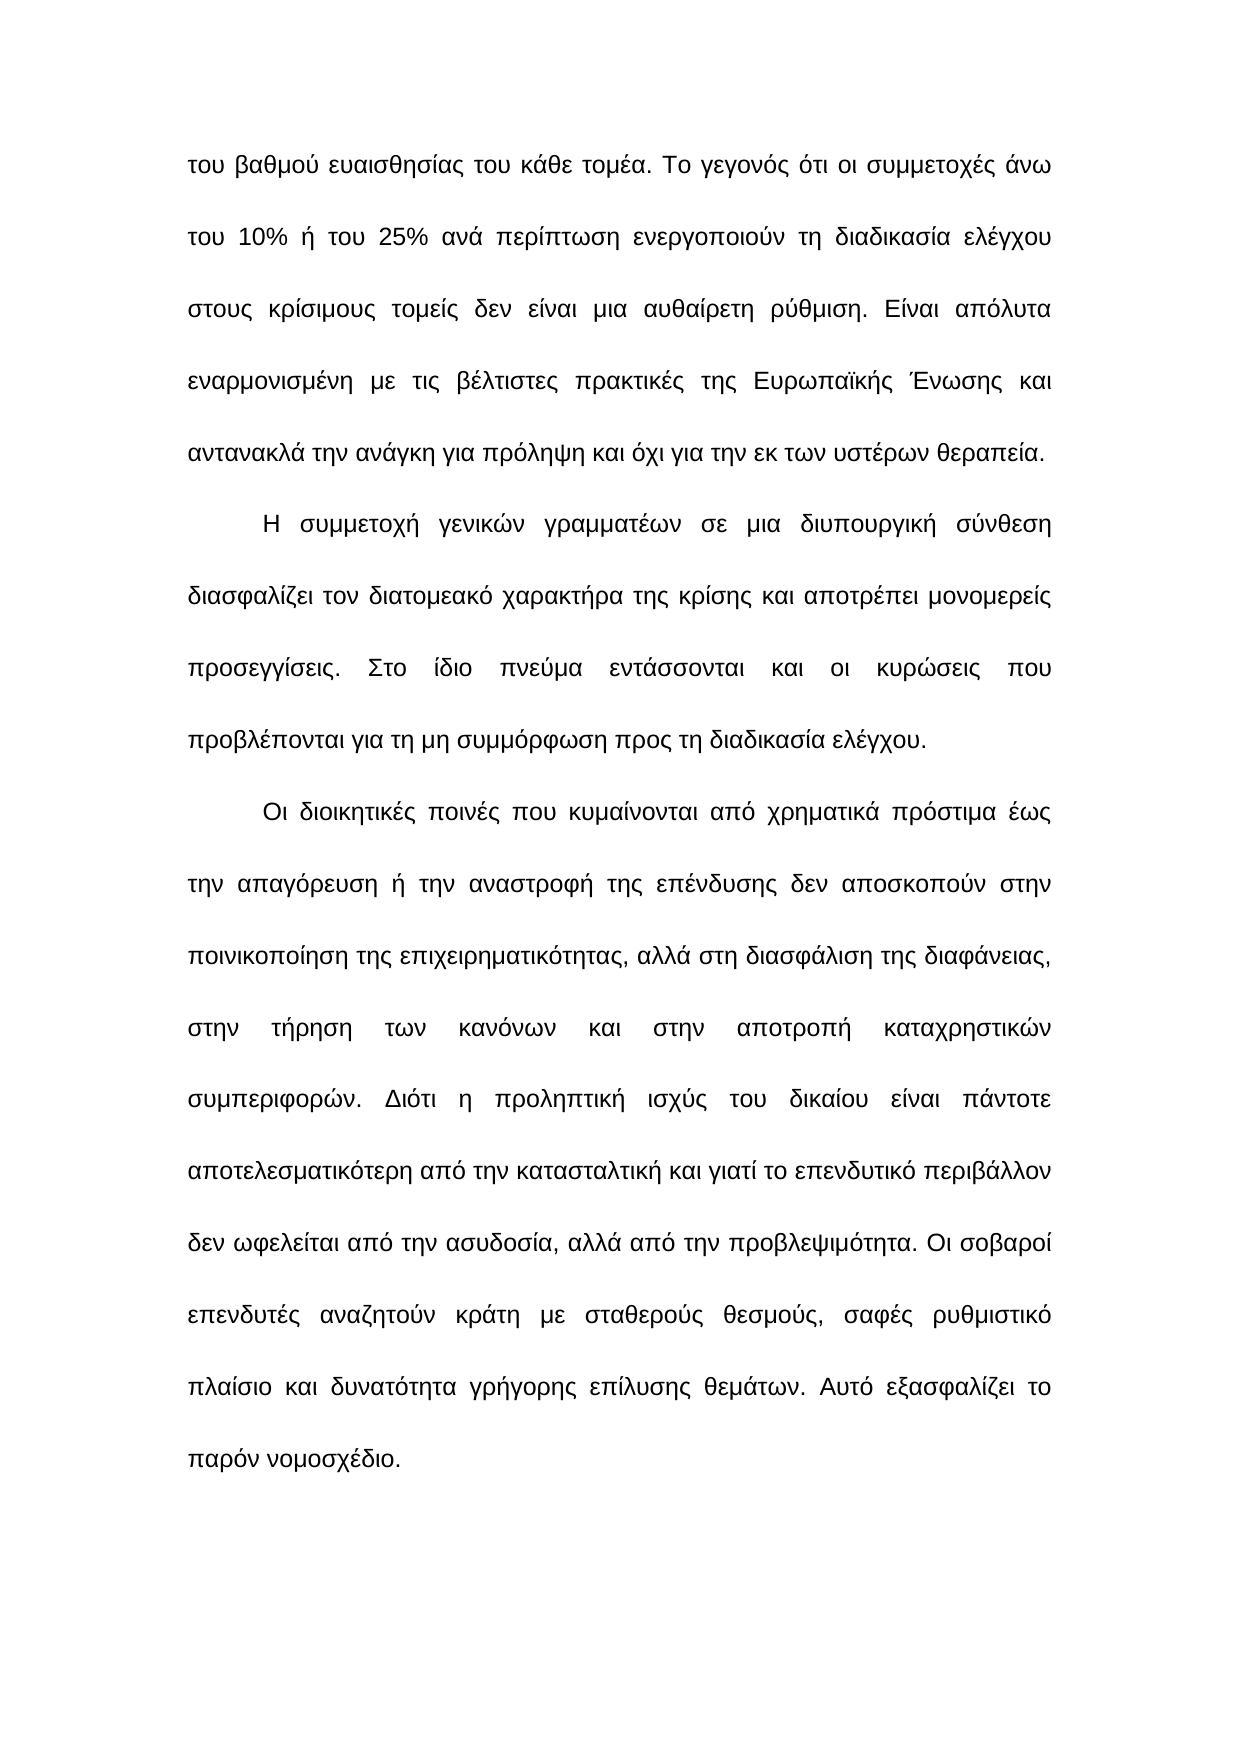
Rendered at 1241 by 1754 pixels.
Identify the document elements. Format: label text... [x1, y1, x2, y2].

text Η συμμετοχή γενικών γραμματέων σε μια διυπουργική σύνθεση διασφαλίζει τον διατομεακό χαρακτήρα της κρίσης και αποτρέπει μονομερείς προσεγγίσεις. Στο ίδιο πνεύμα εντάσσονται και οι κυρώσεις που προβλέπονται για τη μη συμμόρφωση προς τη διαδικασία ελέγχου. [187, 509, 1053, 754]
text Οι διοικητικές ποινές που κυμαίνονται από χρηματικά πρόστιμα έως την απαγόρευση ή την αναστροφή της επένδυσης δεν αποσκοπούν στην ποινικοποίηση της επιχειρηματικότητας, αλλά στη διασφάλιση της διαφάνειας, στην τήρηση των κανόνων και στην αποτροπή καταχρηστικών συμπεριφορών. Διότι η προληπτική ισχύς του δικαίου είναι πάντοτε αποτελεσματικότερη από την κατασταλτική και γιατί το επενδυτικό περιβάλλον δεν ωφελείται από την ασυδοσία, αλλά από την προβλεψιμότητα. Οι σοβαροί επενδυτές αναζητούν κράτη με σταθερούς θεσμούς, σαφές ρυθμιστικό πλαίσιο και δυνατότητα γρήγορης επίλυσης θεμάτων. Αυτό εξασφαλίζει το παρόν νομοσχέδιο. [187, 797, 1053, 1472]
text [187, 150, 1053, 466]
